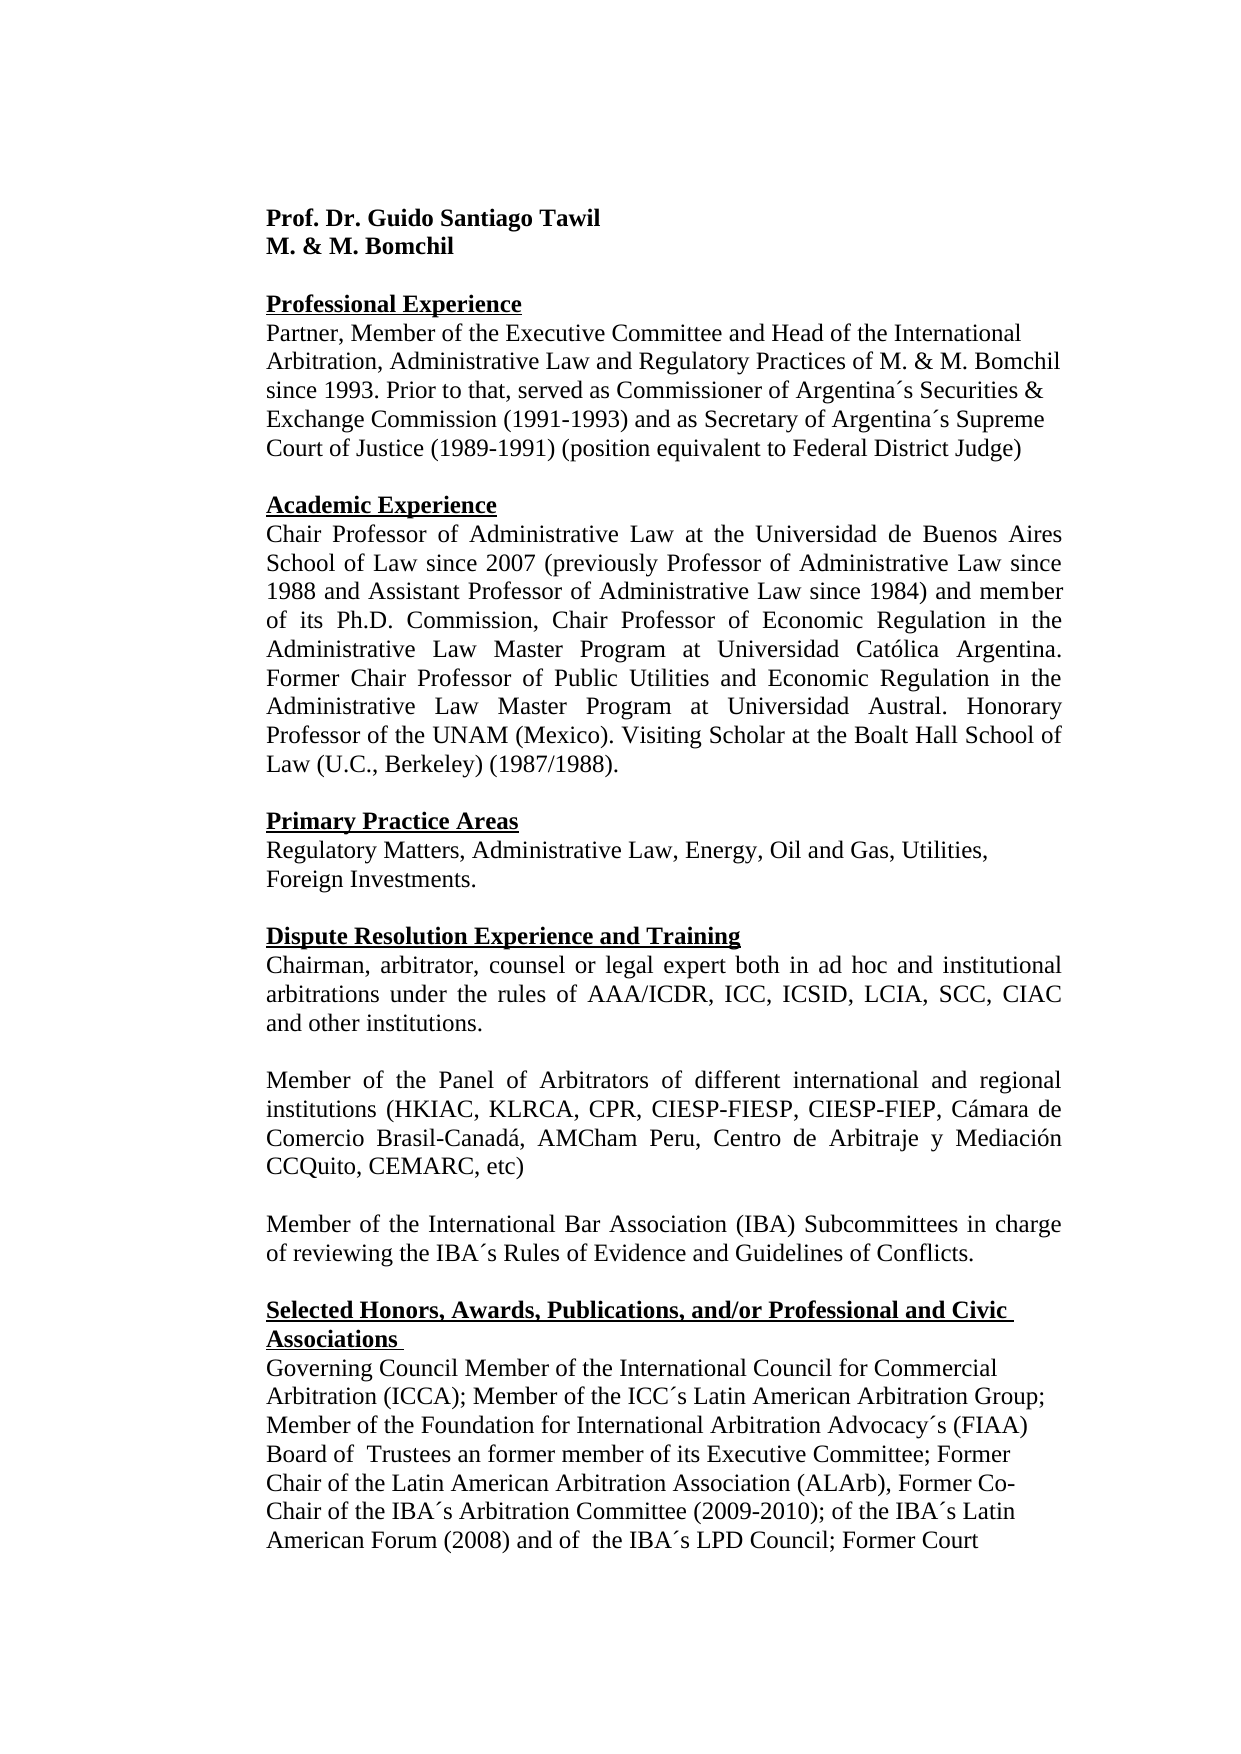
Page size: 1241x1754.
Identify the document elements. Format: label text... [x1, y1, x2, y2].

text M. & M. Bomchil [266, 231, 1063, 260]
text Dispute Resolution Experience and Training [266, 921, 1063, 950]
text Partner, Member of the Executive Committee and Head of the International Arbitration, Administrative Law and Regulatory Practices of M. & M. Bomchil since 1993. Prior to that, served as Commissioner of Argentina´s Securities & Exchange Commission (1991-1993) and as Secretary of Argentina´s Supreme Court of Justice (1989-1991) (position equivalent to Federal District Judge) [266, 318, 1063, 461]
text Selected Honors, Awards, Publications, and/or Professional and Civic Associations [266, 1295, 1063, 1353]
text Primary Practice Areas [266, 806, 1063, 835]
text Regulatory Matters, Administrative Law, Energy, Oil and Gas, Utilities, Foreign Investments. [266, 835, 1063, 893]
text Professional Experience [266, 289, 1063, 318]
text Prof. Dr. Guido Santiago Tawil [266, 203, 1063, 231]
text Chairman, arbitrator, counsel or legal expert both in ad hoc and institutional arbitrations under the rules of AAA/ICDR, ICC, ICSID, LCIA, SCC, CIAC and other institutions. [266, 950, 1063, 1036]
text Member of the International Bar Association (IBA) Subcommittees in charge of reviewing the IBA´s Rules of Evidence and Guidelines of Conflicts. [266, 1209, 1063, 1266]
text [266, 1353, 1063, 1554]
text Chair Professor of Administrative Law at the Universidad de Buenos Aires School of Law since 2007 (previously Professor of Administrative Law since 1988 and Assistant Professor of Administrative Law since 1984) and member of its Ph.D. Commission, Chair Professor of Economic Regulation in the Administrative Law Master Program at Universidad Católica Argentina. Former Chair Professor of Public Utilities and Economic Regulation in the Administrative Law Master Program at Universidad Austral. Honorary Professor of the UNAM (Mexico). Visiting Scholar at the Boalt Hall School of Law (U.C., Berkeley) (1987/1988). [266, 519, 1063, 778]
text Member of the Panel of Arbitrators of different international and regional institutions (HKIAC, KLRCA, CPR, CIESP-FIESP, CIESP-FIEP, Cámara de Comercio Brasil-Canadá, AMCham Peru, Centro de Arbitraje y Mediación CCQuito, CEMARC, etc) [266, 1065, 1063, 1180]
text Academic Experience [266, 490, 1063, 519]
